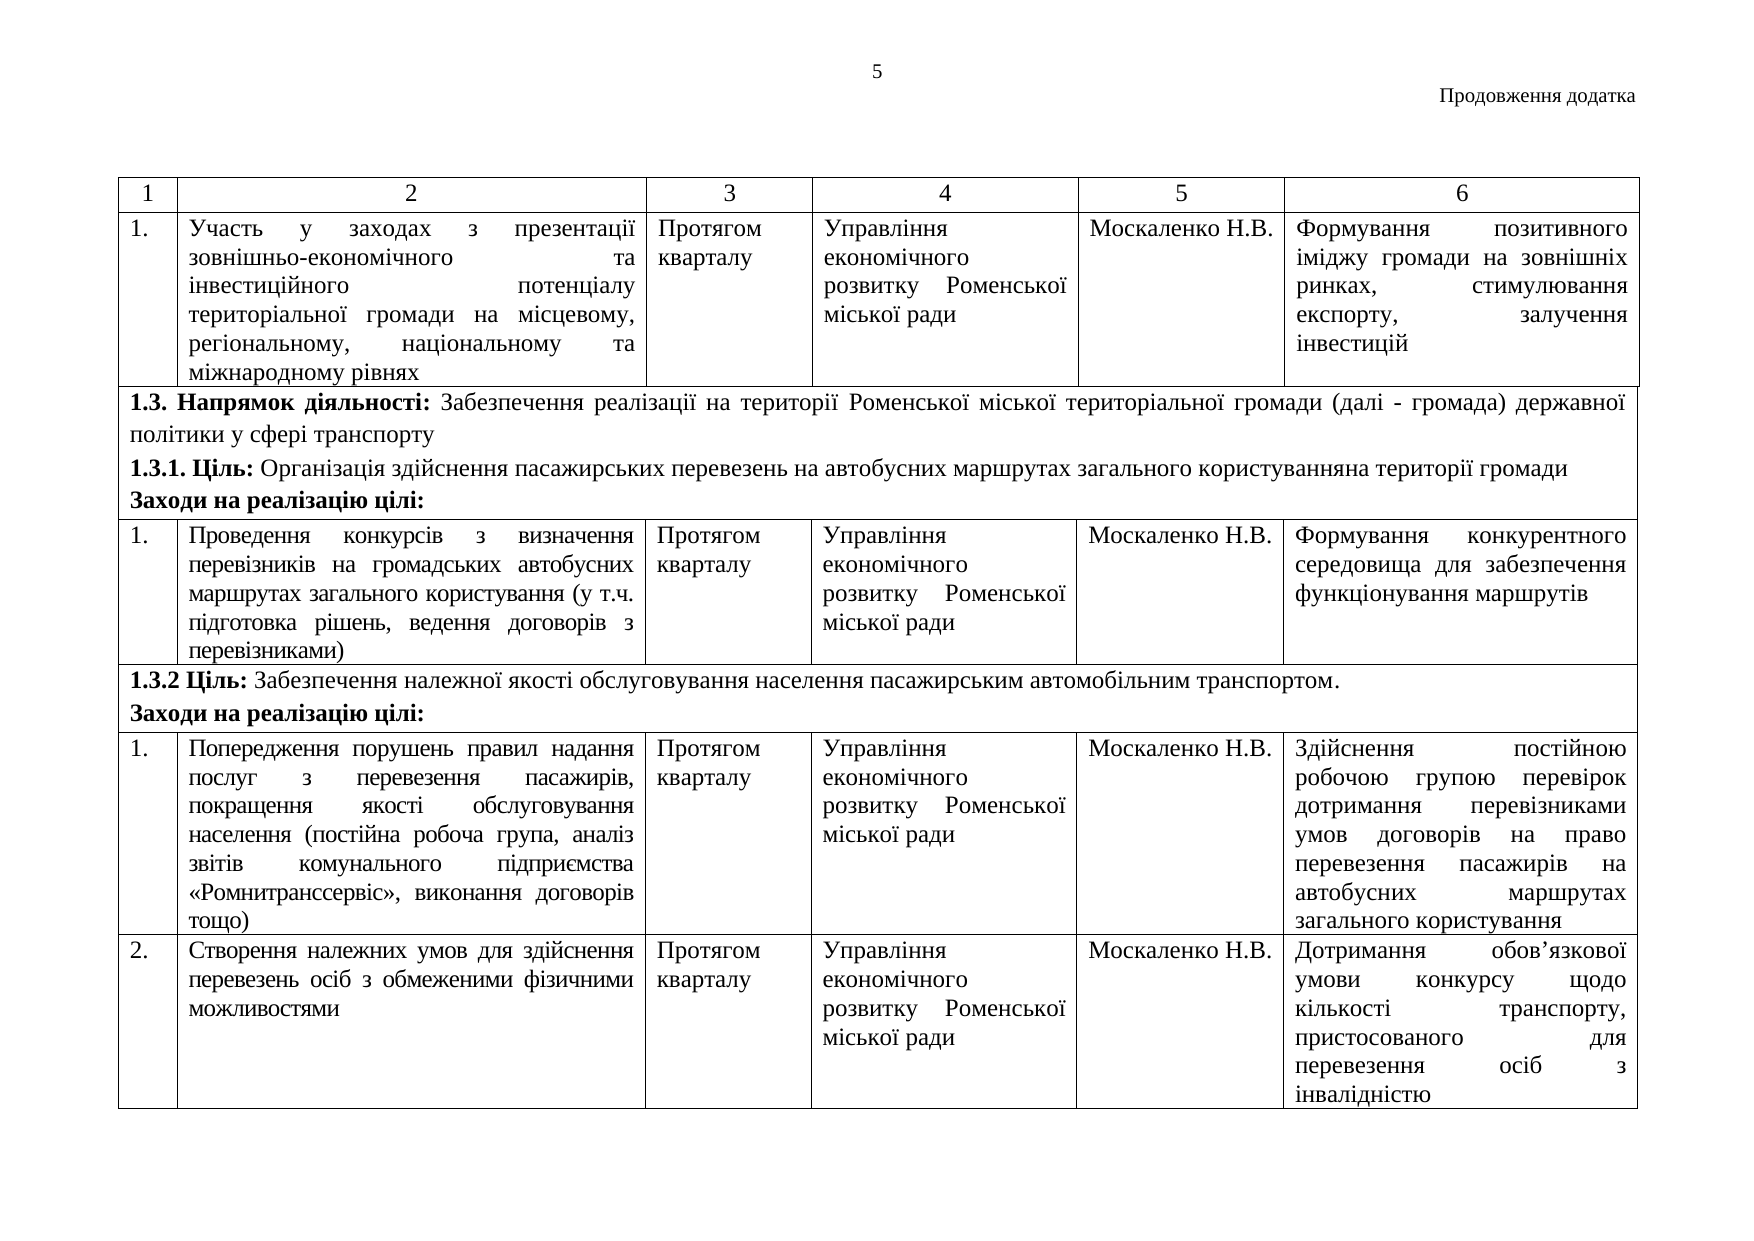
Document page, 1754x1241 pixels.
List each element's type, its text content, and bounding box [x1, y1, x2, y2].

table_cell 2 [178, 178, 646, 212]
table_cell Москаленко Н.В. [1079, 213, 1284, 386]
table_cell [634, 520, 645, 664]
table_cell Управління економічного розвитку Роменської міської ради [812, 733, 1076, 934]
table_cell Протягом кварталу [646, 520, 811, 664]
table_cell 1.3.2 Ціль: Забезпечення належної якості обслуговування населення пасажирським автомобільним транспортом. Заходи на реалізацію цілі: [119, 665, 1637, 732]
table_cell Формування позитивного іміджу громади на зовнішніх ринках, стимулювання експорту, залучення інвестицій [1285, 213, 1639, 386]
table_cell 1. [119, 213, 177, 386]
table_cell Створення належних умов для здійснення перевезень осіб з обмеженими фізичними можливостями [178, 935, 645, 1108]
table_cell 5 [1079, 178, 1284, 212]
table_cell Протягом кварталу [647, 213, 812, 386]
table_cell Попередження порушень правил надання послуг з перевезення пасажирів, покращення якості обслуговування населення (постійна робоча група, аналіз звітів комунального підприємства «Ромнитранссервіс», виконання договорів тощо) [178, 733, 645, 934]
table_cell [812, 935, 1076, 1108]
table_cell Москаленко Н.В. [1077, 520, 1283, 664]
table_cell Протягом кварталу [646, 733, 811, 934]
table_cell Протягом кварталу [646, 935, 811, 1108]
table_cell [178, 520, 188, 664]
table_cell Москаленко Н.В. [1077, 935, 1283, 1108]
table_cell Участь у заходах з презентації зовнішньо-економічного та інвестиційного потенціалу територіальної громади на місцевому, регіональному, національному та міжнародному рівнях [178, 213, 646, 386]
table_cell Москаленко Н.В. [1077, 733, 1283, 934]
table_cell Дотримання обов’язкової умови конкурсу щодо кількості транспорту, пристосованого для перевезення осіб з інвалідністю [1284, 935, 1637, 1108]
table_cell 6 [1285, 178, 1639, 212]
table_cell Управління економічного розвитку Роменської міської ради [813, 213, 1078, 386]
table_cell Здійснення постійною робочою групою перевірок дотримання перевізниками умов договорів на право перевезення пасажирів на автобусних маршрутах загального користування [1284, 733, 1637, 934]
table_cell 3 [647, 178, 812, 212]
table_cell 1.3. Напрямок діяльності: Забезпечення реалізації на території Роменської міської територіальної громади (далі - громада) державної політики у сфері транспорту 1.3.1. Ціль: Організація здійснення пасажирських перевезень на автобусних маршрутах загального користуванняна території громади Заходи на реалізацію цілі: [119, 387, 1637, 519]
table_cell 1. [119, 520, 177, 664]
table_cell Формування конкурентного середовища для забезпечення функціонування маршрутів [1284, 520, 1637, 664]
table_cell 1 [119, 178, 177, 212]
table_cell Управління економічного розвитку Роменської міської ради [812, 520, 1076, 664]
table_cell 1. [119, 733, 177, 934]
table_cell 4 [813, 178, 1078, 212]
table_cell 2. [119, 935, 177, 1108]
